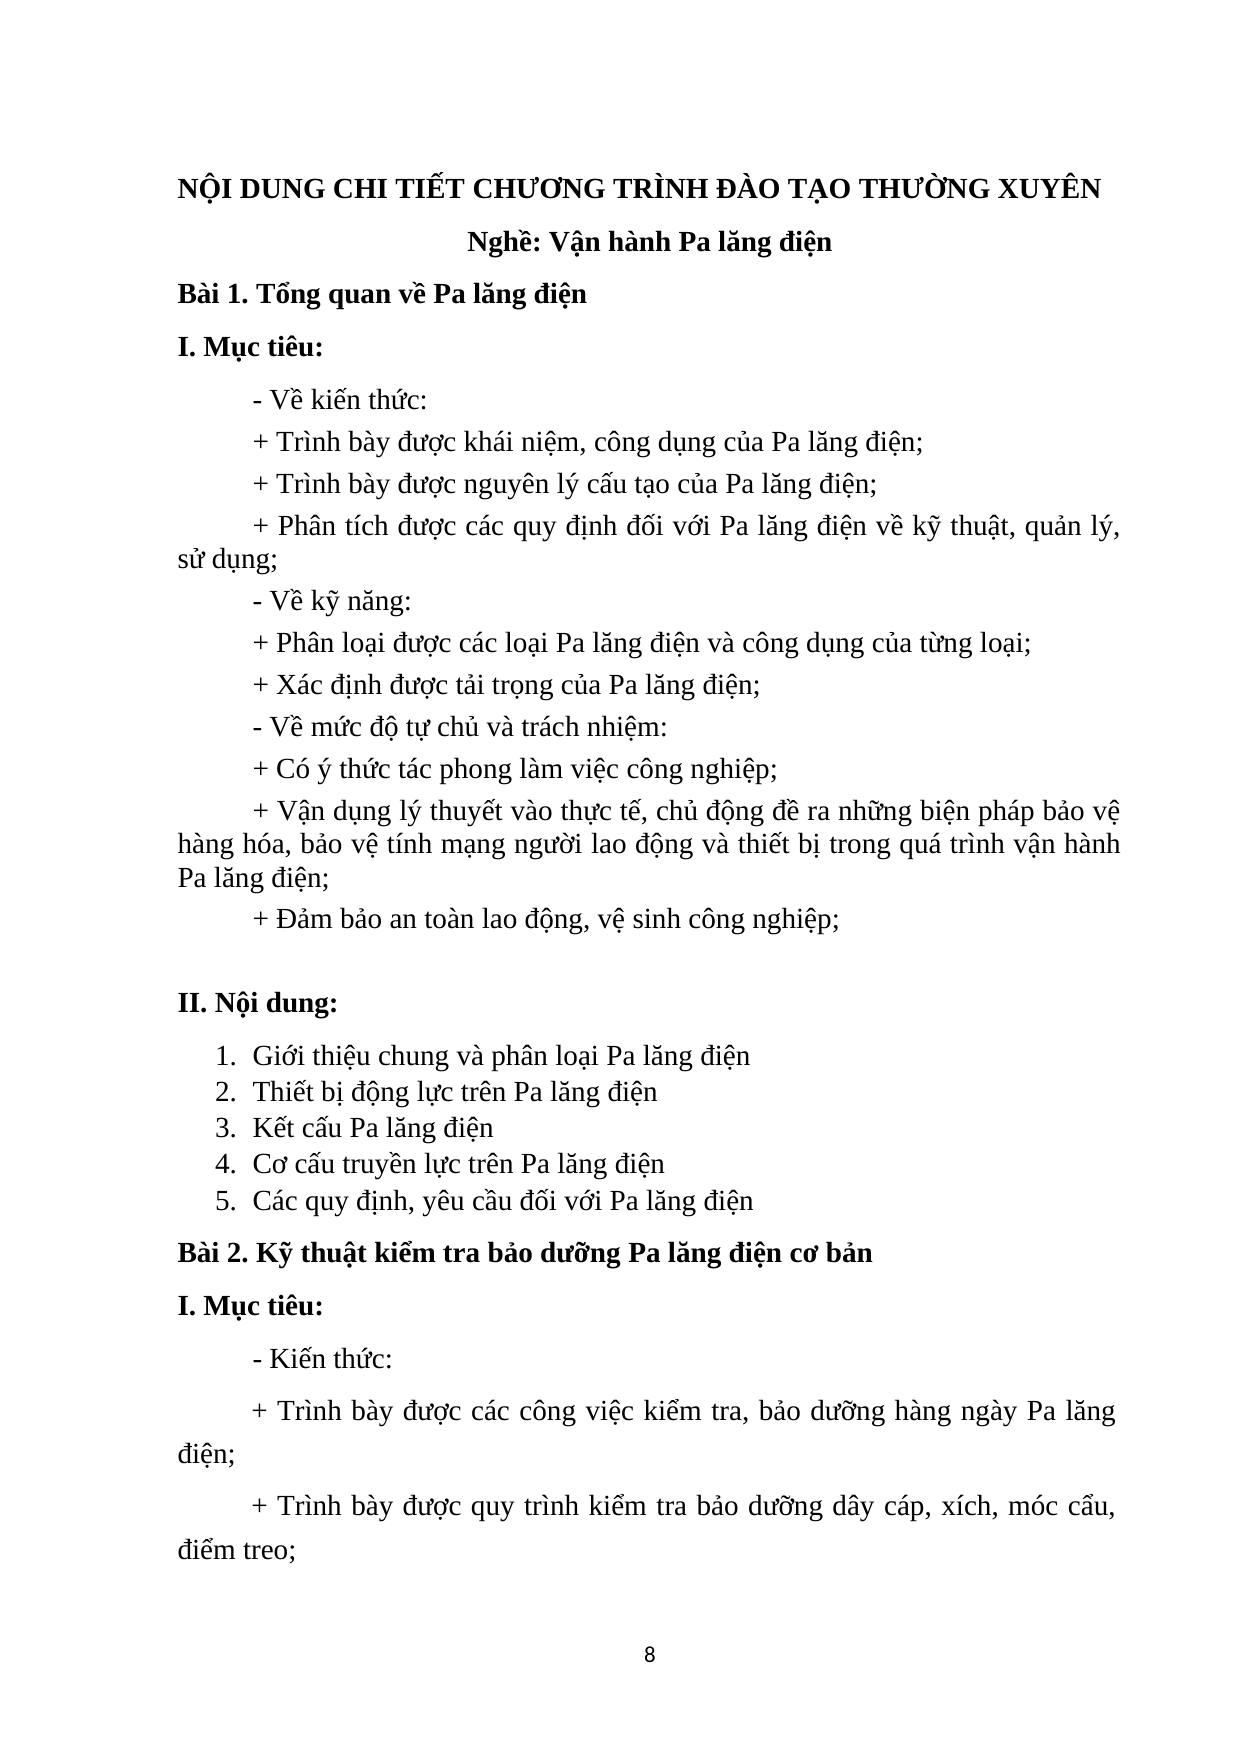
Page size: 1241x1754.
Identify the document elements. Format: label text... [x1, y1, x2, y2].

text Bài 2. Kỹ thuật kiểm tra bảo dưỡng Pa lăng điện cơ bản [177, 1236, 1122, 1269]
text + Phân tích được các quy định đối với Pa lăng điện về kỹ thuật, quản lý, sử dụng; [177, 508, 1122, 575]
text + Xác định được tải trọng của Pa lăng điện; [177, 667, 1122, 701]
text - Về kiến thức: [177, 382, 1122, 416]
text + Đảm bảo an toàn lao động, vệ sinh công nghiệp; [177, 902, 1122, 935]
text II. Nội dung: [177, 985, 1122, 1019]
text NỘI DUNG CHI TIẾT CHƯƠNG TRÌNH ĐÀO TẠO THƯỜNG XUYÊN [177, 171, 1122, 204]
text - Về kỹ năng: [177, 583, 1122, 617]
text + Có ý thức tác phong làm việc công nghiệp; [177, 751, 1122, 784]
text Nghề: Vận hành Pa lăng điện [177, 224, 1122, 257]
text + Trình bày được nguyên lý cấu tạo của Pa lăng điện; [177, 466, 1122, 499]
list Kết cấu Pa lăng điện [215, 1110, 1122, 1144]
list Cơ cấu truyền lực trên Pa lăng điện [215, 1147, 1122, 1180]
text - Về mức độ tự chủ và trách nhiệm: [177, 709, 1122, 742]
text + Trình bày được quy trình kiểm tra bảo dưỡng dây cáp, xích, móc cẩu, điểm treo; [177, 1488, 1117, 1566]
list Thiết bị động lực trên Pa lăng điện [215, 1074, 1122, 1108]
text + Trình bày được các công việc kiểm tra, bảo dưỡng hàng ngày Pa lăng điện; [177, 1393, 1117, 1470]
list Các quy định, yêu cầu đối với Pa lăng điện [215, 1183, 1122, 1216]
list Giới thiệu chung và phân loại Pa lăng điện [215, 1038, 1122, 1072]
text + Trình bày được khái niệm, công dụng của Pa lăng điện; [177, 424, 1122, 458]
text I. Mục tiêu: [177, 329, 1122, 363]
text + Vận dụng lý thuyết vào thực tế, chủ động đề ra những biện pháp bảo vệ hàng hóa, bảo vệ tính mạng người lao động và thiết bị trong quá trình vận hành Pa lăng điện; [177, 793, 1122, 893]
text I. Mục tiêu: [177, 1288, 1122, 1322]
text + Phân loại được các loại Pa lăng điện và công dụng của từng loại; [177, 625, 1122, 659]
text Bài 1. Tổng quan về Pa lăng điện [177, 277, 1122, 310]
text - Kiến thức: [252, 1341, 1069, 1375]
